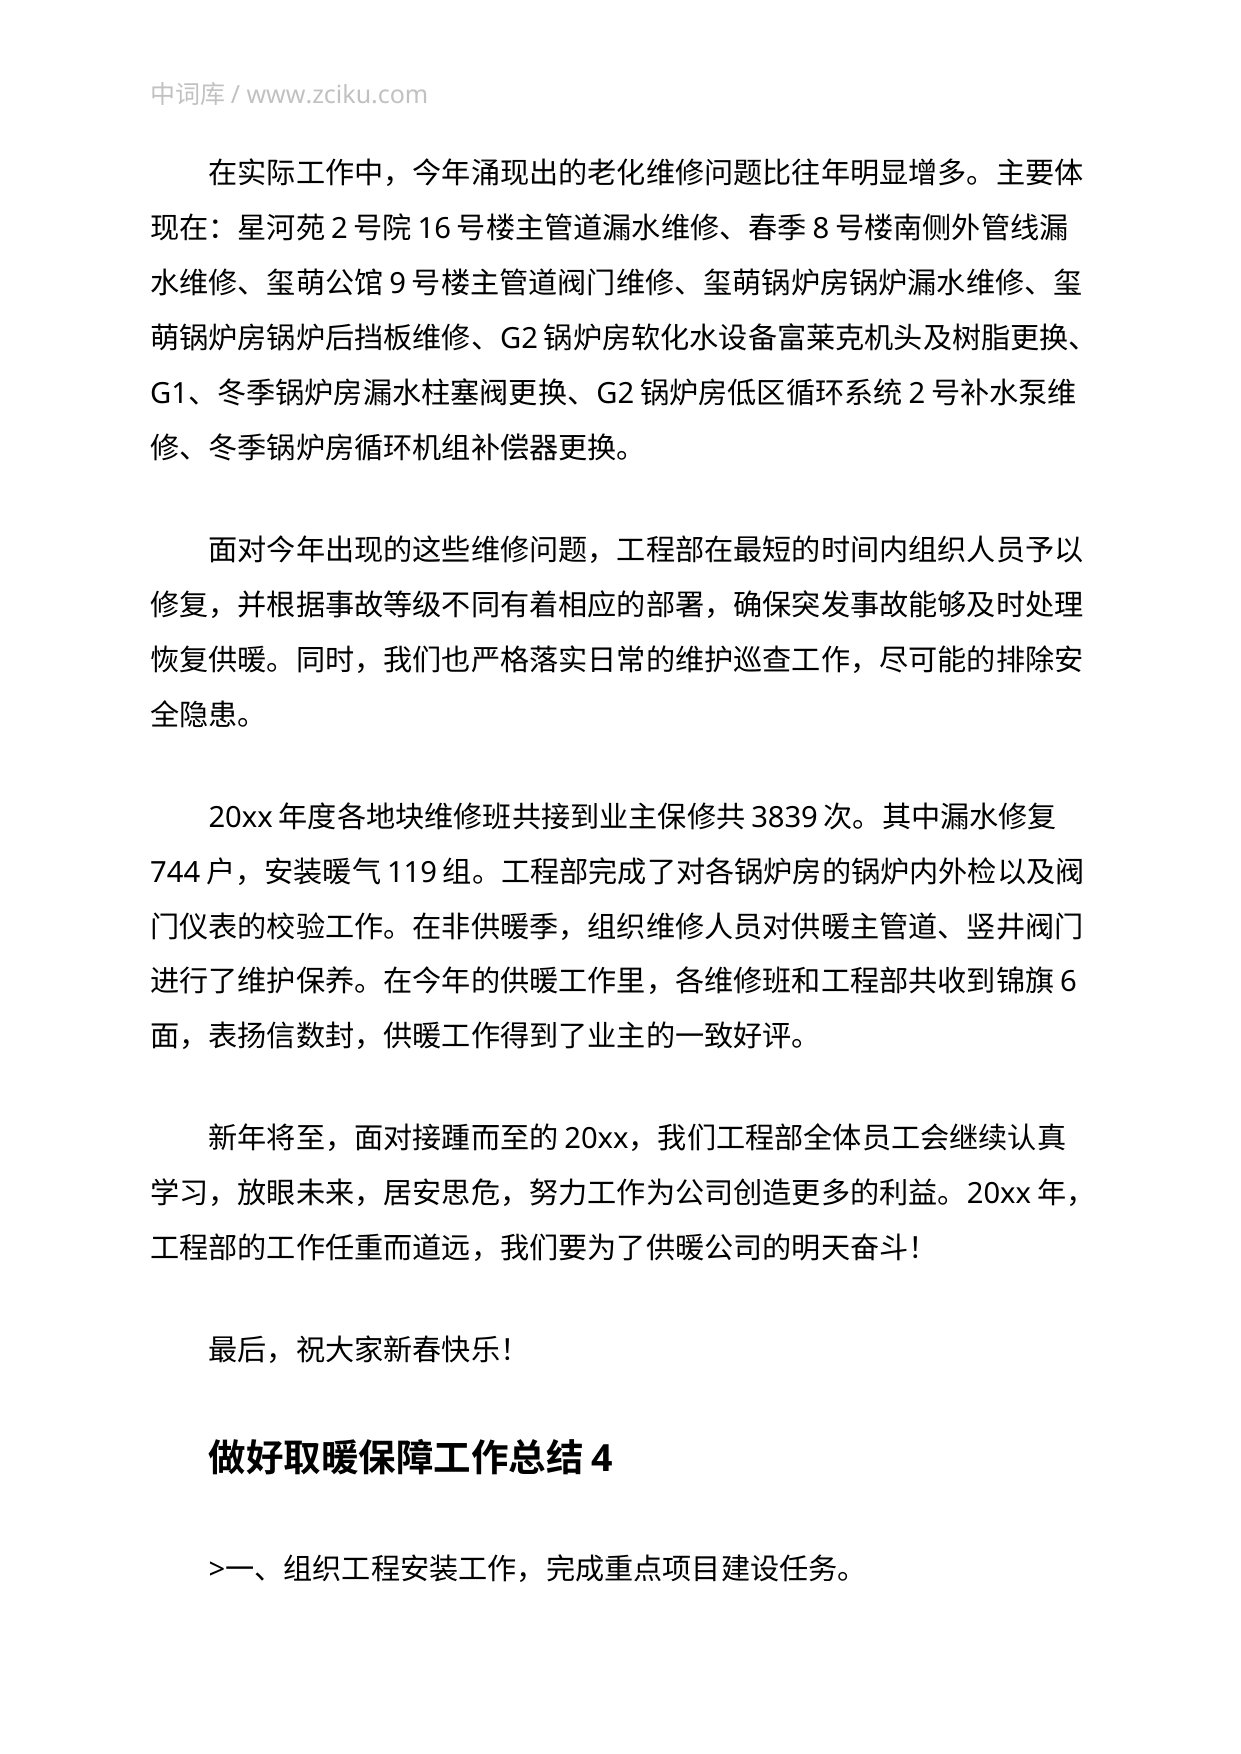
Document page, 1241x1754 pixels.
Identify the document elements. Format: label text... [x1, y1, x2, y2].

text 面对今年出现的这些维修问题，工程部在最短的时间内组织人员予以修复，并根据事故等级不同有着相应的部署，确保突发事故能够及时处理恢复供暖。同时，我们也严格落实日常的维护巡查工作，尽可能的排除安全隐患。 [150, 527, 1090, 734]
text 新年将至，面对接踵而至的20xx，我们工程部全体员工会继续认真学习，放眼未来，居安思危，努力工作为公司创造更多的利益。20xx年，工程部的工作任重而道远，我们要为了供暖公司的明天奋斗！ [150, 1115, 1090, 1267]
text 最后，祝大家新春快乐！ [150, 1327, 1090, 1369]
text >一、组织工程安装工作，完成重点项目建设任务。 [150, 1546, 1090, 1588]
text 20xx年度各地块维修班共接到业主保修共3839次。其中漏水修复744户，安装暖气119组。工程部完成了对各锅炉房的锅炉内外检以及阀门仪表的校验工作。在非供暖季，组织维修人员对供暖主管道、竖井阀门进行了维护保养。在今年的供暖工作里，各维修班和工程部共收到锦旗6面，表扬信数封，供暖工作得到了业主的一致好评。 [150, 793, 1090, 1055]
text 做好取暖保障工作总结4 [150, 1428, 1090, 1483]
text 在实际工作中，今年涌现出的老化维修问题比往年明显增多。主要体现在：星河苑2号院16号楼主管道漏水维修、春季8号楼南侧外管线漏水维修、玺萌公馆9号楼主管道阀门维修、玺萌锅炉房锅炉漏水维修、玺萌锅炉房锅炉后挡板维修、G2锅炉房软化水设备富莱克机头及树脂更换、G1、冬季锅炉房漏水柱塞阀更换、G2锅炉房低区循环系统2号补水泵维修、冬季锅炉房循环机组补偿器更换。 [150, 150, 1090, 467]
